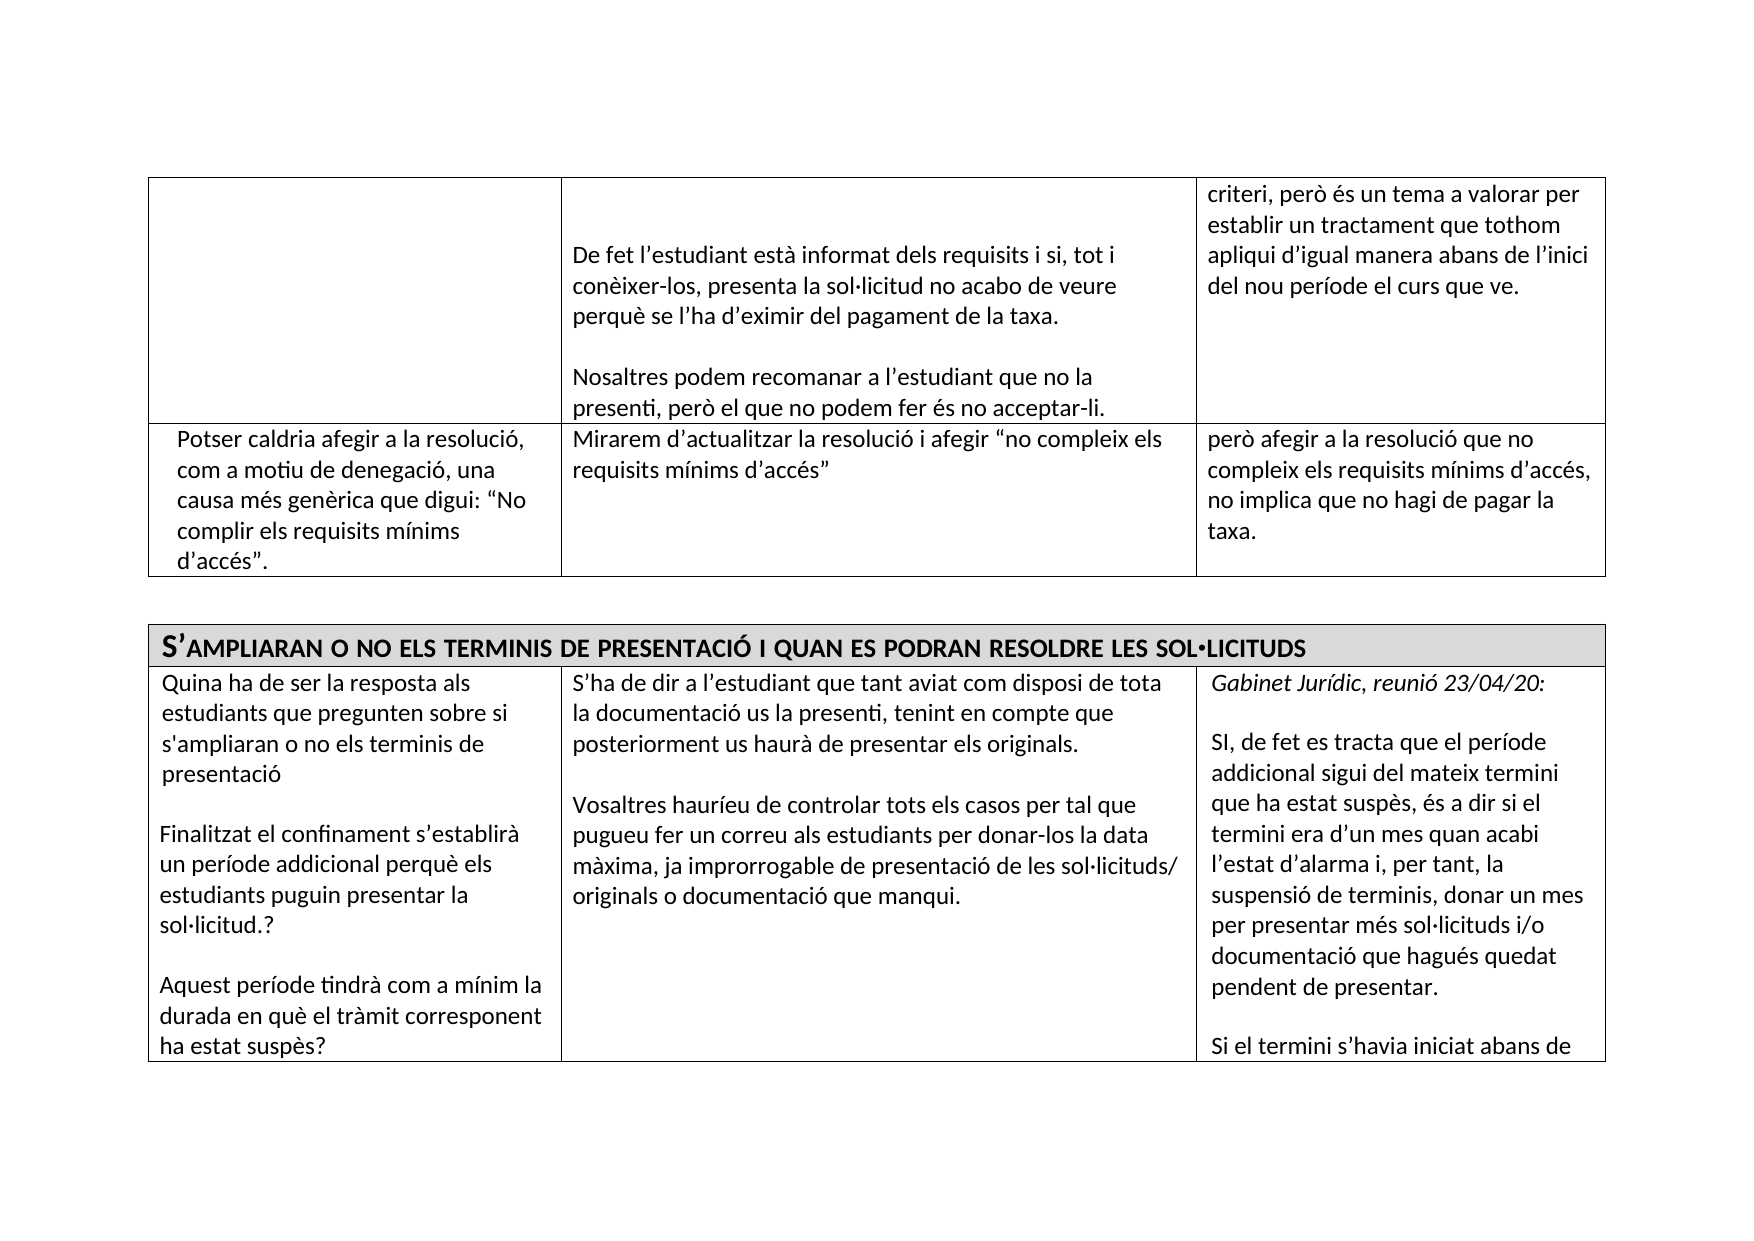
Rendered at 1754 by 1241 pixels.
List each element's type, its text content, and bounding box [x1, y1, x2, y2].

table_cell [1197, 667, 1605, 1061]
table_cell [149, 667, 561, 1061]
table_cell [149, 178, 561, 422]
table_cell Potser caldria afegir a la resolució, com a motiu de denegació, una causa més genèrica que digui: “No complir els requisits mínims d’accés”. [149, 424, 561, 576]
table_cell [562, 178, 1196, 422]
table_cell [1197, 178, 1605, 422]
table_cell Mirarem d’actualitzar la resolució i afegir “no compleix els requisits mínims d’accés” [562, 424, 1196, 576]
table_cell però afegir a la resolució que no compleix els requisits mínims d’accés, no implica que no hagi de pagar la taxa. [1197, 424, 1605, 576]
table_header S’ampliaran o no els terminis de presentació i quan es podran resoldre les sol·licituds [149, 625, 1605, 666]
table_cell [562, 667, 1196, 1061]
